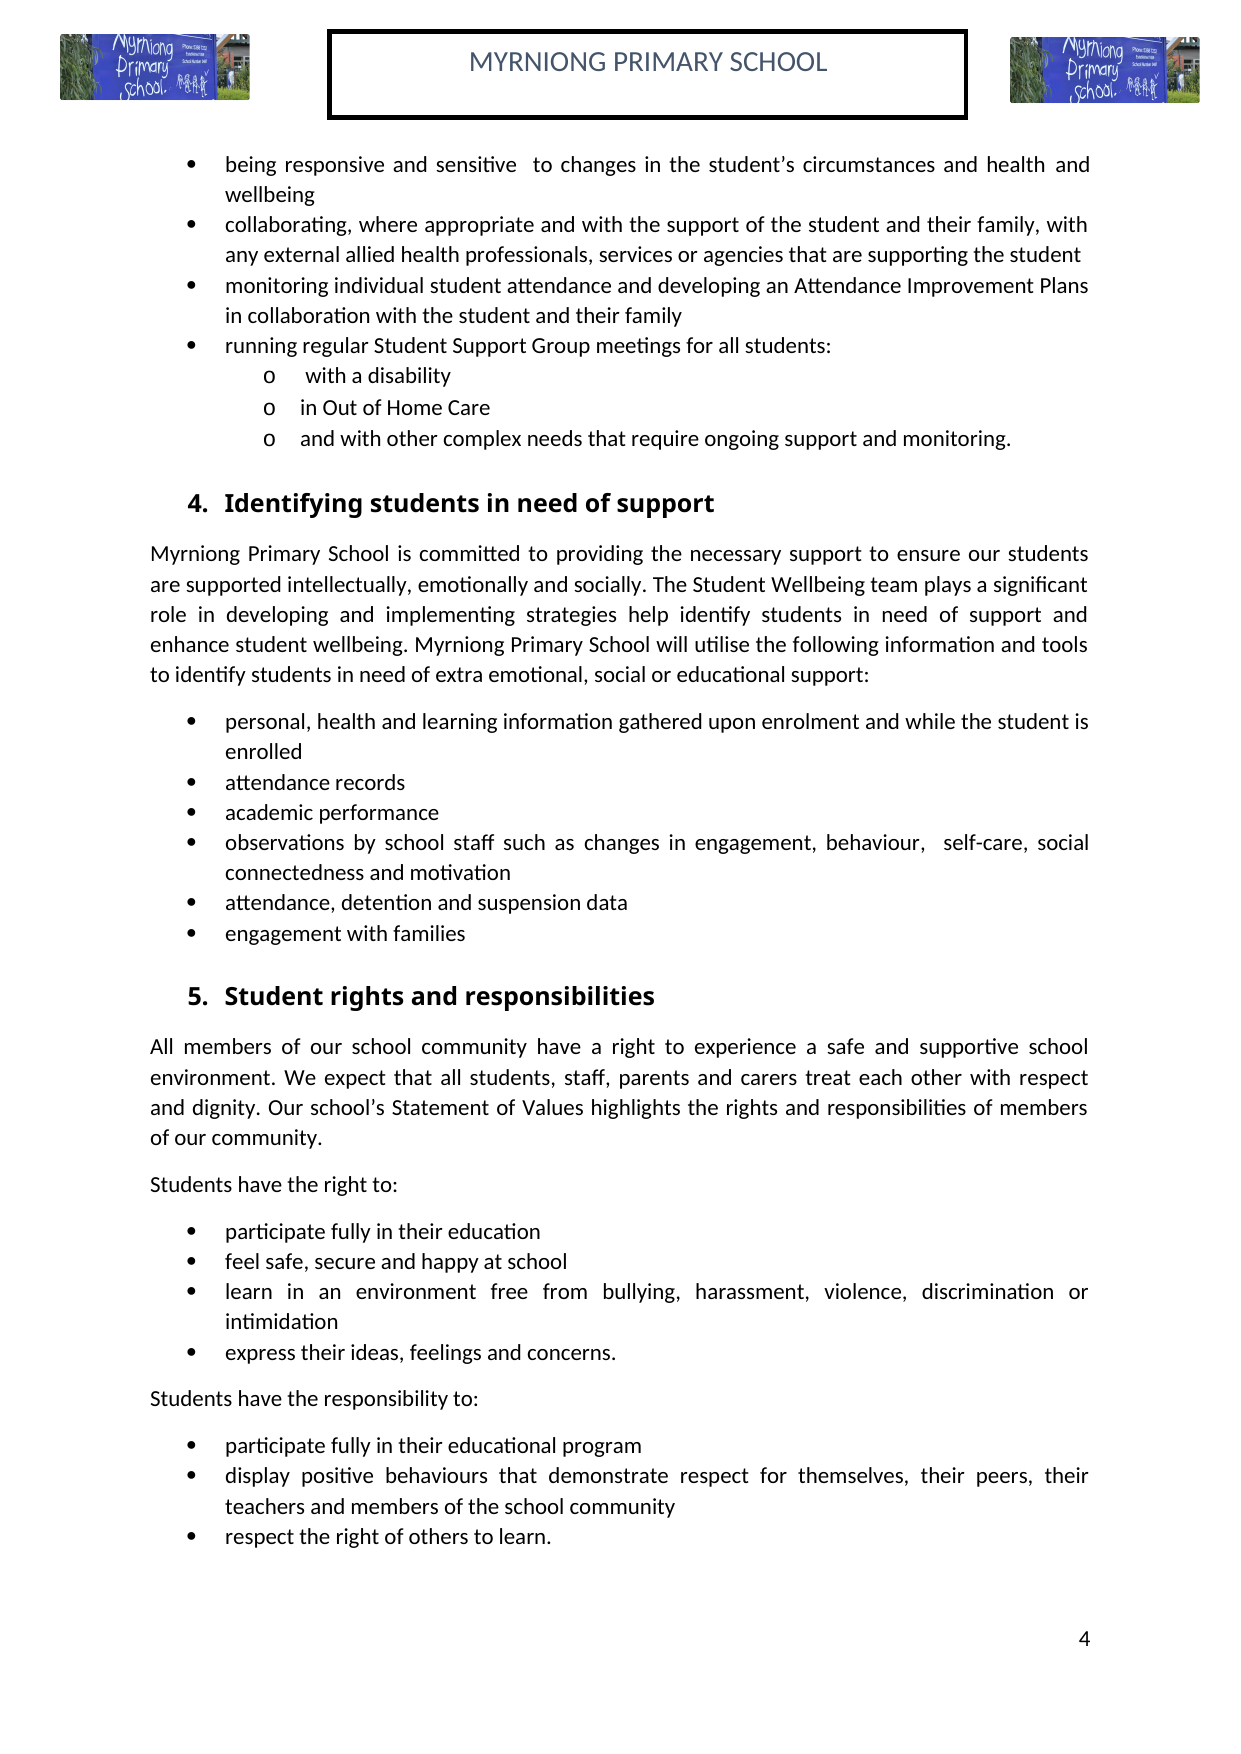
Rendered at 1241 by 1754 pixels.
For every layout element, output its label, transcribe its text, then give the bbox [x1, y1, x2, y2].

list Student rights and responsibilities [187, 979, 1090, 1013]
list display positive behaviours that demonstrate respect for themselves, their peers, their teachers and members of the school community [187, 1462, 1090, 1520]
list collaborating, where appropriate and with the support of the student and their family, with any external allied health professionals, services or agencies that are supporting the student [187, 210, 1090, 269]
list respect the right of others to learn. [187, 1522, 1090, 1550]
picture [1006, 37, 1203, 105]
list in Out of Home Care [262, 393, 1090, 422]
text Myrniong Primary School is committed to providing the necessary support to ensure our students are supported intellectually, emotionally and socially. The Student Wellbeing team plays a significant role in developing and implementing strategies help identify students in need of support and enhance student wellbeing. Myrniong Primary School will utilise the following information and tools to identify students in need of extra emotional, social or educational support: [150, 539, 1090, 688]
list attendance records [187, 768, 1090, 796]
text Students have the right to: [150, 1170, 1090, 1198]
list with a disability [262, 361, 1090, 391]
text All members of our school community have a right to experience a safe and supportive school environment. We expect that all students, staff, parents and carers treat each other with respect and dignity. Our school’s Statement of Values highlights the rights and responsibilities of members of our community. [150, 1032, 1090, 1151]
list monitoring individual student attendance and developing an Attendance Improvement Plans in collaboration with the student and their family [187, 271, 1090, 329]
list and with other complex needs that require ongoing support and monitoring. [262, 424, 1090, 453]
list engagement with families [187, 919, 1090, 947]
list being responsive and sensitive to changes in the student’s circumstances and health and wellbeing [187, 150, 1090, 208]
list observations by school staff such as changes in engagement, behaviour, self-care, social connectedness and motivation [187, 828, 1090, 886]
text Students have the responsibility to: [150, 1384, 1090, 1413]
list attendance, detention and suspension data [187, 888, 1090, 916]
list express their ideas, feelings and concerns. [187, 1338, 1090, 1366]
list learn in an environment free from bullying, harassment, violence, discrimination or intimidation [187, 1277, 1090, 1336]
list personal, health and learning information gathered upon enrolment and while the student is enrolled [187, 707, 1090, 765]
list participate fully in their educational program [187, 1431, 1090, 1459]
list Identifying students in need of support [187, 486, 1090, 520]
list participate fully in their education [187, 1217, 1090, 1245]
list running regular Student Support Group meetings for all students: [187, 331, 1090, 359]
picture [56, 34, 253, 102]
list academic performance [187, 798, 1090, 826]
list feel safe, secure and happy at school [187, 1247, 1090, 1275]
